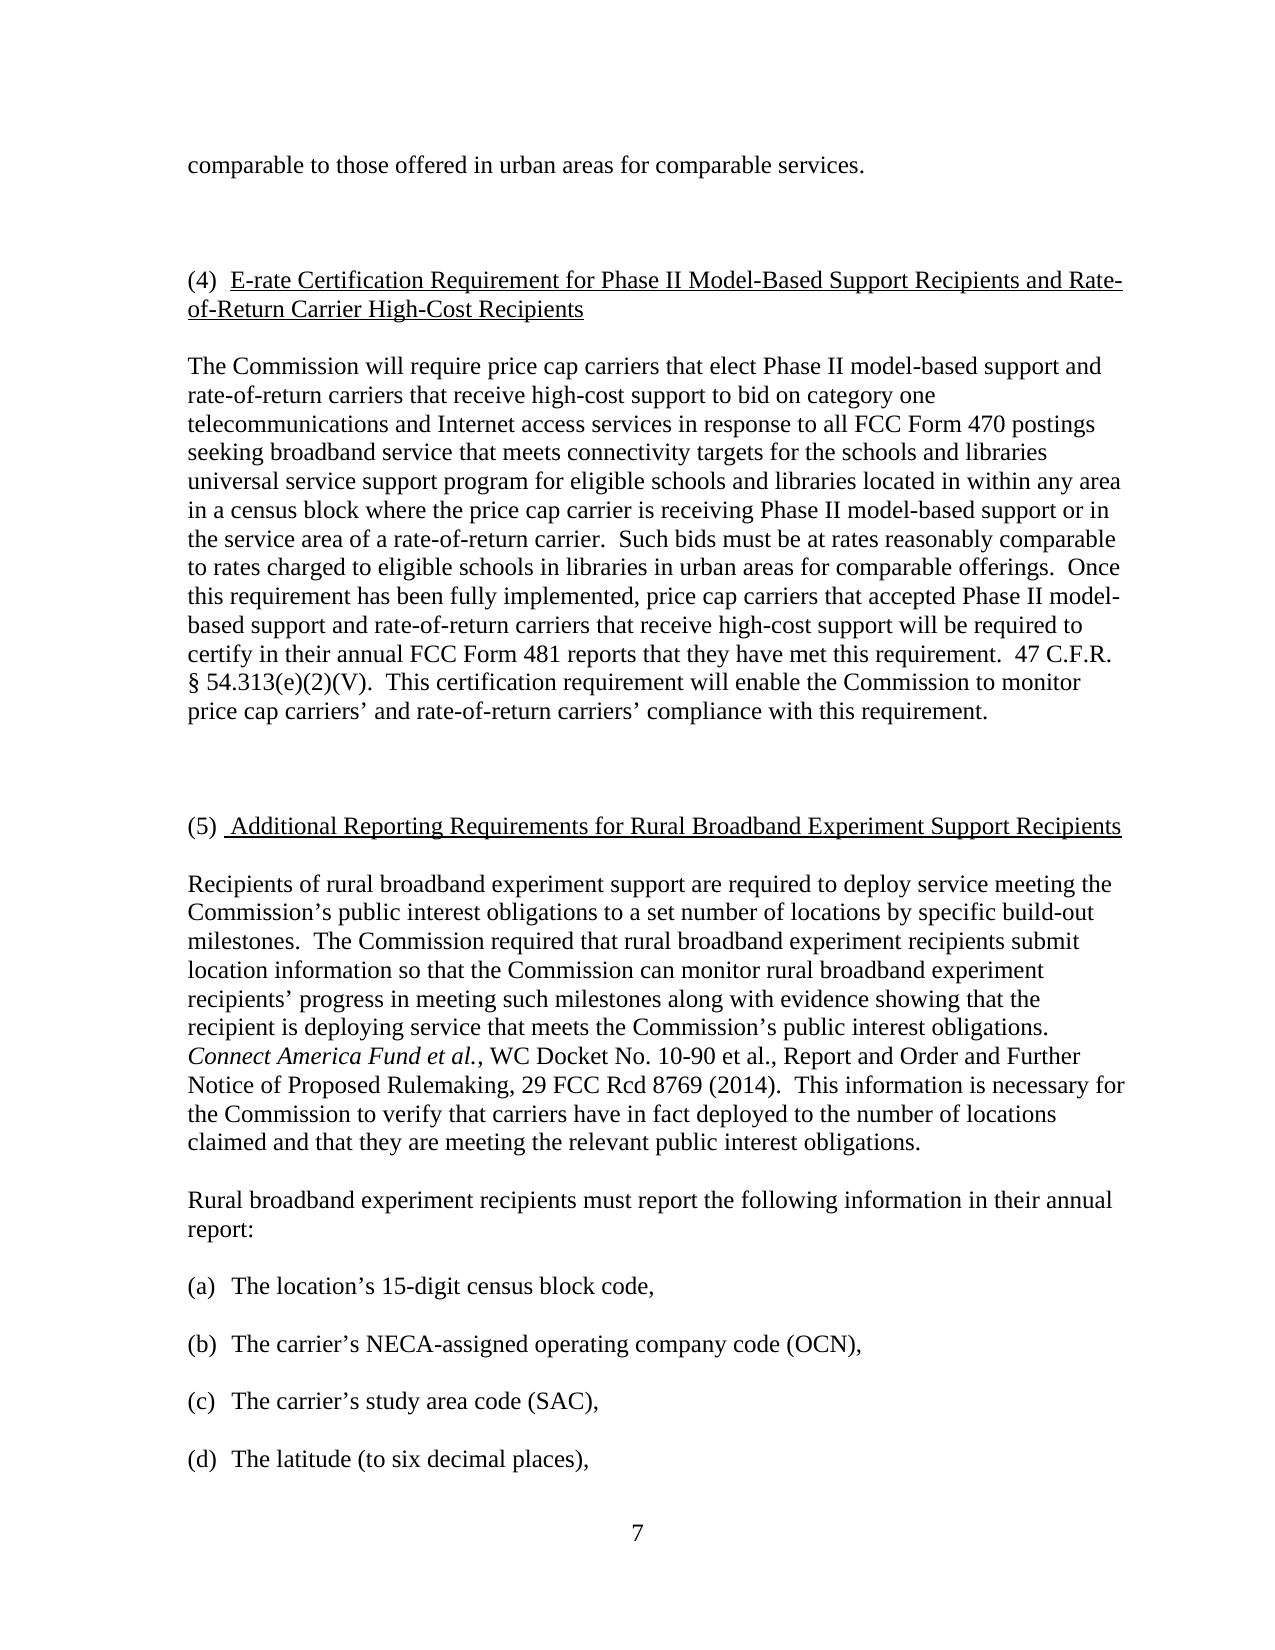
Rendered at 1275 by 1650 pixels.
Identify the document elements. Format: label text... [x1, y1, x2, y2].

text Recipients of rural broadband experiment support are required to deploy service meeting the Commission’s public interest obligations to a set number of locations by specific build-out milestones. The Commission required that rural broadband experiment recipients submit location information so that the Commission can monitor rural broadband experiment recipients’ progress in meeting such milestones along with evidence showing that the recipient is deploying service that meets the Commission’s public interest obligations. Connect America Fund et al., WC Docket No. 10-90 et al., Report and Order and Further Notice of Proposed Rulemaking, 29 FCC Rcd 8769 (2014). This information is necessary for the Commission to verify that carriers have in fact deployed to the number of locations claimed and that they are meeting the relevant public interest obligations. [187, 869, 1125, 1156]
text Rural broadband experiment recipients must report the following information in their annual report: [187, 1185, 1125, 1242]
list The carrier’s NECA-assigned operating company code (OCN), [187, 1329, 1125, 1357]
list E-rate Certification Requirement for Phase II Model-Based Support Recipients and Rate-of-Return Carrier High-Cost Recipients [187, 265, 1125, 322]
text The Commission will require price cap carriers that elect Phase II model-based support and rate-of-return carriers that receive high-cost support to bid on category one telecommunications and Internet access services in response to all FCC Form 470 postings seeking broadband service that meets connectivity targets for the schools and libraries universal service support program for eligible schools and libraries located in within any area in a census block where the price cap carrier is receiving Phase II model-based support or in the service area of a rate-of-return carrier. Such bids must be at rates reasonably comparable to rates charged to eligible schools in libraries in urban areas for comparable offerings. Once this requirement has been fully implemented, price cap carriers that accepted Phase II model-based support and rate-of-return carriers that receive high-cost support will be required to certify in their annual FCC Form 481 reports that they have met this requirement. 47 C.F.R. § 54.313(e)(2)(V). This certification requirement will enable the Commission to monitor price cap carriers’ and rate-of-return carriers’ compliance with this requirement. [187, 351, 1125, 725]
list The carrier’s study area code (SAC), [187, 1386, 1125, 1415]
list The latitude (to six decimal places), [187, 1444, 1125, 1472]
list The location’s 15-digit census block code, [187, 1271, 1125, 1300]
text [187, 150, 1125, 179]
list Additional Reporting Requirements for Rural Broadband Experiment Support Recipients [187, 811, 1125, 840]
